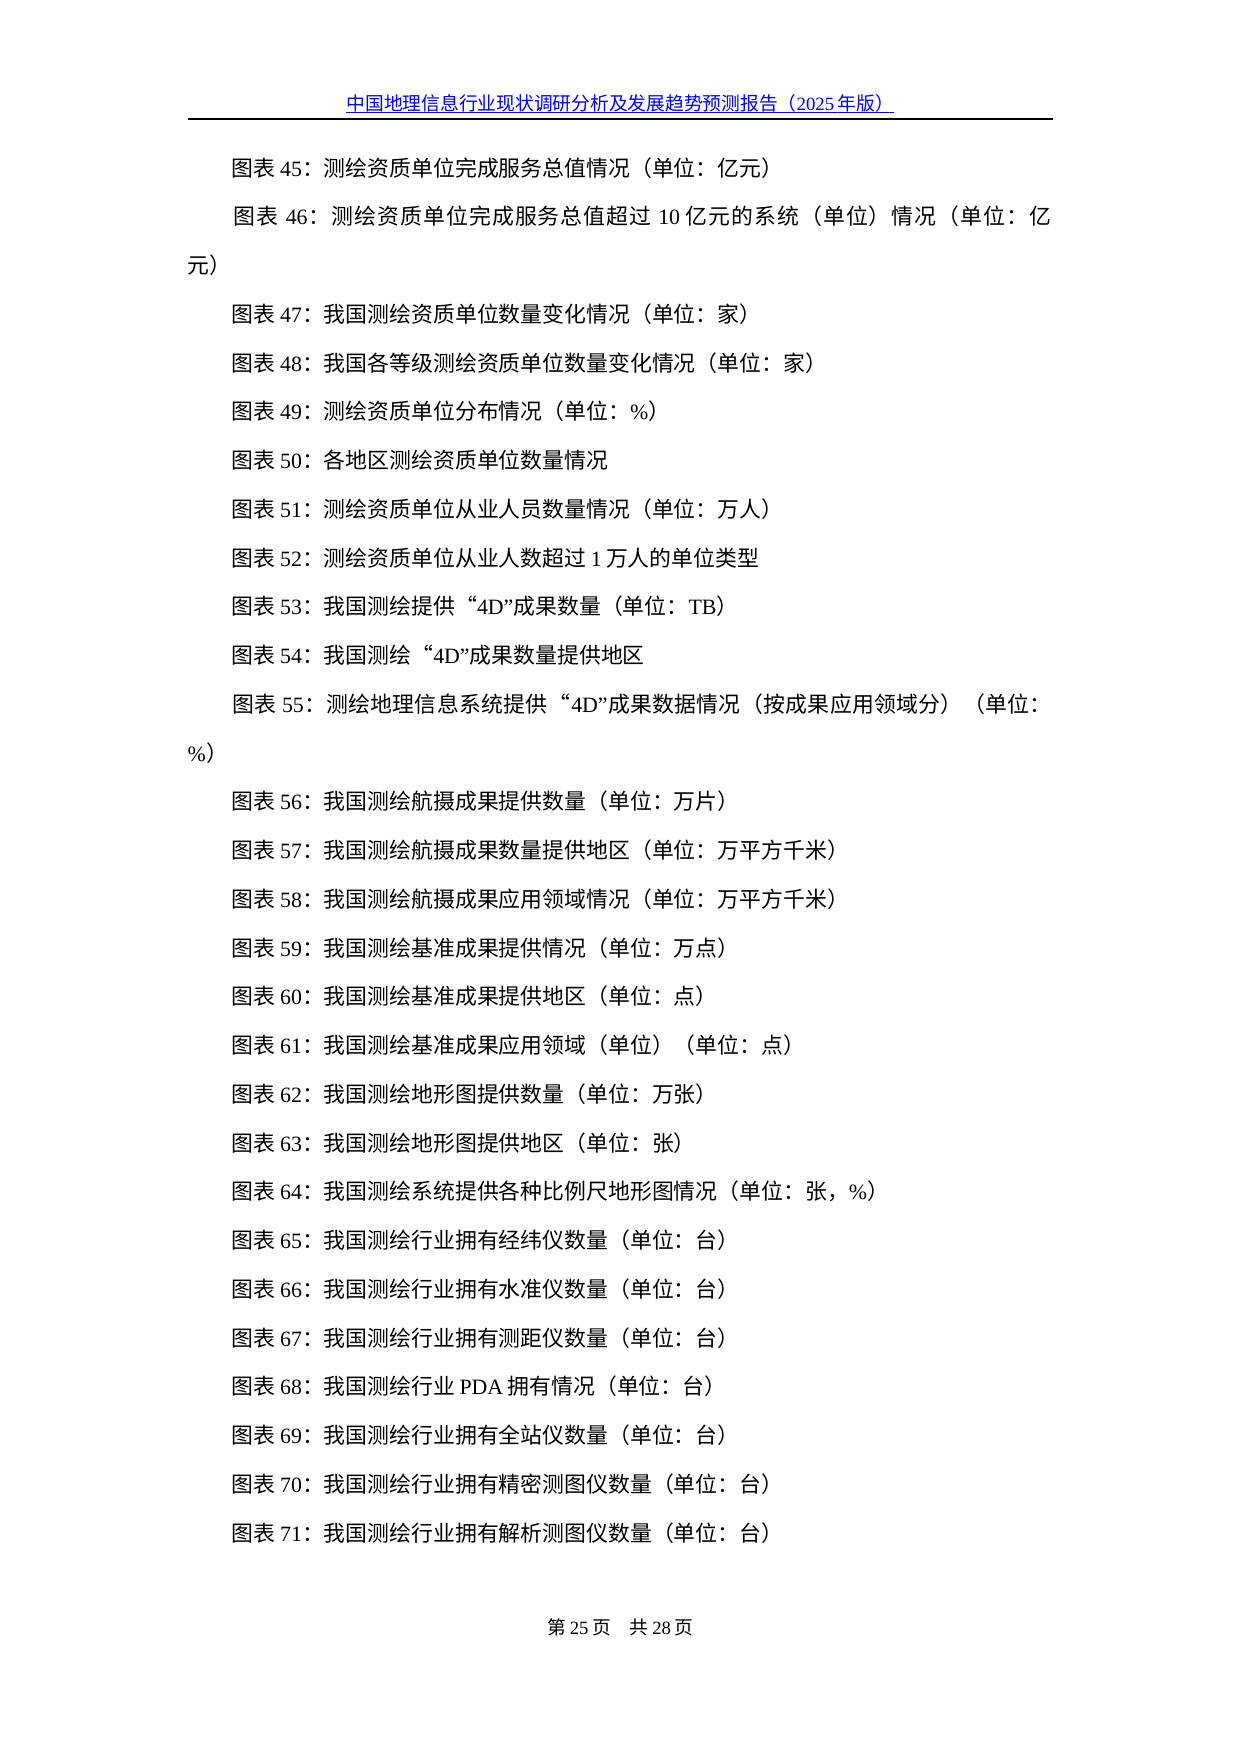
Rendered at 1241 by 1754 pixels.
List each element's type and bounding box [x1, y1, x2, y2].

text [187, 150, 1053, 1548]
